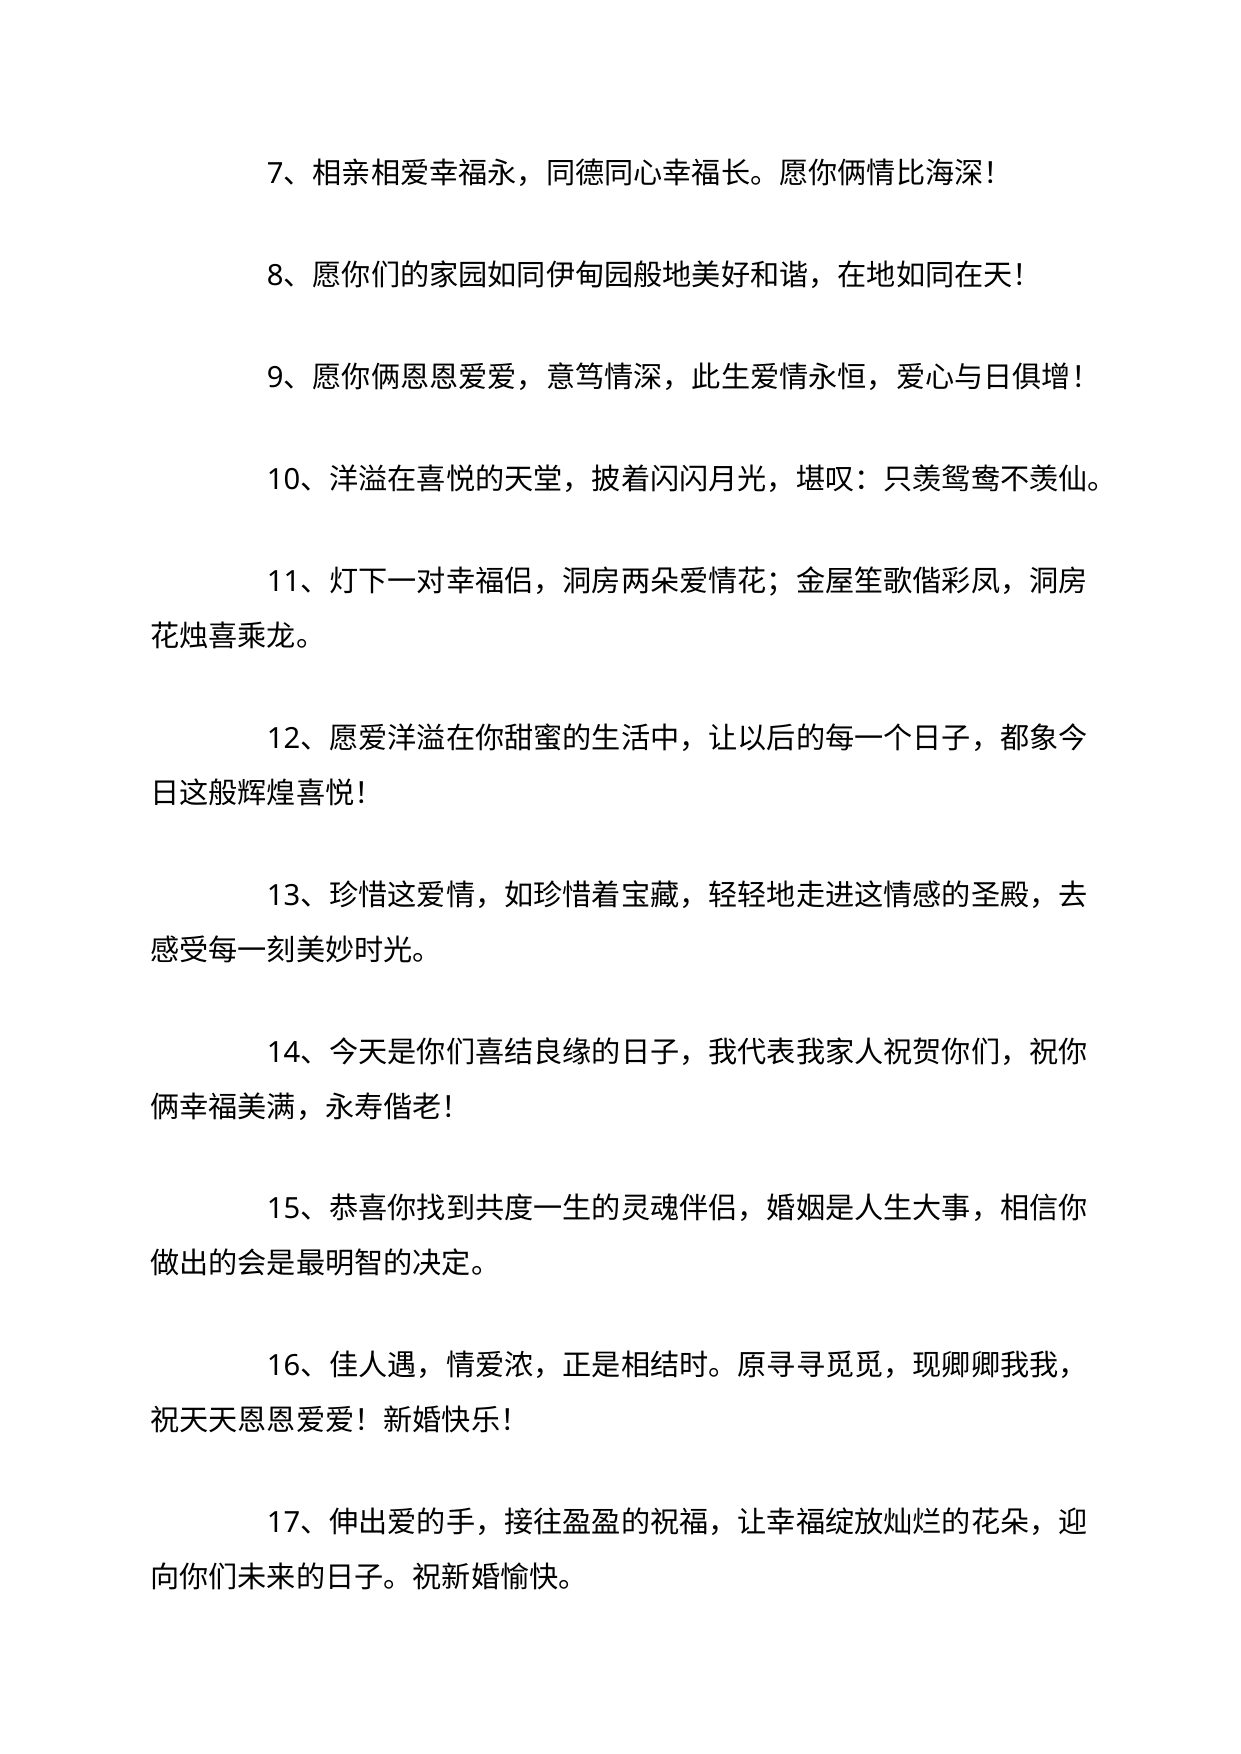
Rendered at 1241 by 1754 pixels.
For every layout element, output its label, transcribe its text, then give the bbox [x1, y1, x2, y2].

text 17、伸出爱的手，接往盈盈的祝福，让幸福绽放灿烂的花朵，迎向你们未来的日子。祝新婚愉快。 [150, 1498, 1090, 1596]
text 10、洋溢在喜悦的天堂，披着闪闪月光，堪叹：只羡鸳鸯不羡仙。 [150, 456, 1090, 498]
text 12、愿爱洋溢在你甜蜜的生活中，让以后的每一个日子，都象今日这般辉煌喜悦！ [150, 715, 1090, 812]
text 9、愿你俩恩恩爱爱，意笃情深，此生爱情永恒，爱心与日俱增！ [150, 354, 1090, 396]
text 13、珍惜这爱情，如珍惜着宝藏，轻轻地走进这情感的圣殿，去感受每一刻美妙时光。 [150, 871, 1090, 969]
text 14、今天是你们喜结良缘的日子，我代表我家人祝贺你们，祝你俩幸福美满，永寿偕老！ [150, 1028, 1090, 1126]
text 16、佳人遇，情爱浓，正是相结时。原寻寻觅觅，现卿卿我我，祝天天恩恩爱爱！新婚快乐！ [150, 1342, 1090, 1439]
text 8、愿你们的家园如同伊甸园般地美好和谐，在地如同在天！ [150, 252, 1090, 294]
text 11、灯下一对幸福侣，洞房两朵爱情花；金屋笙歌偕彩凤，洞房花烛喜乘龙。 [150, 558, 1090, 655]
text 15、恭喜你找到共度一生的灵魂伴侣，婚姻是人生大事，相信你做出的会是最明智的决定。 [150, 1185, 1090, 1282]
text 7、相亲相爱幸福永，同德同心幸福长。愿你俩情比海深！ [150, 150, 1090, 192]
